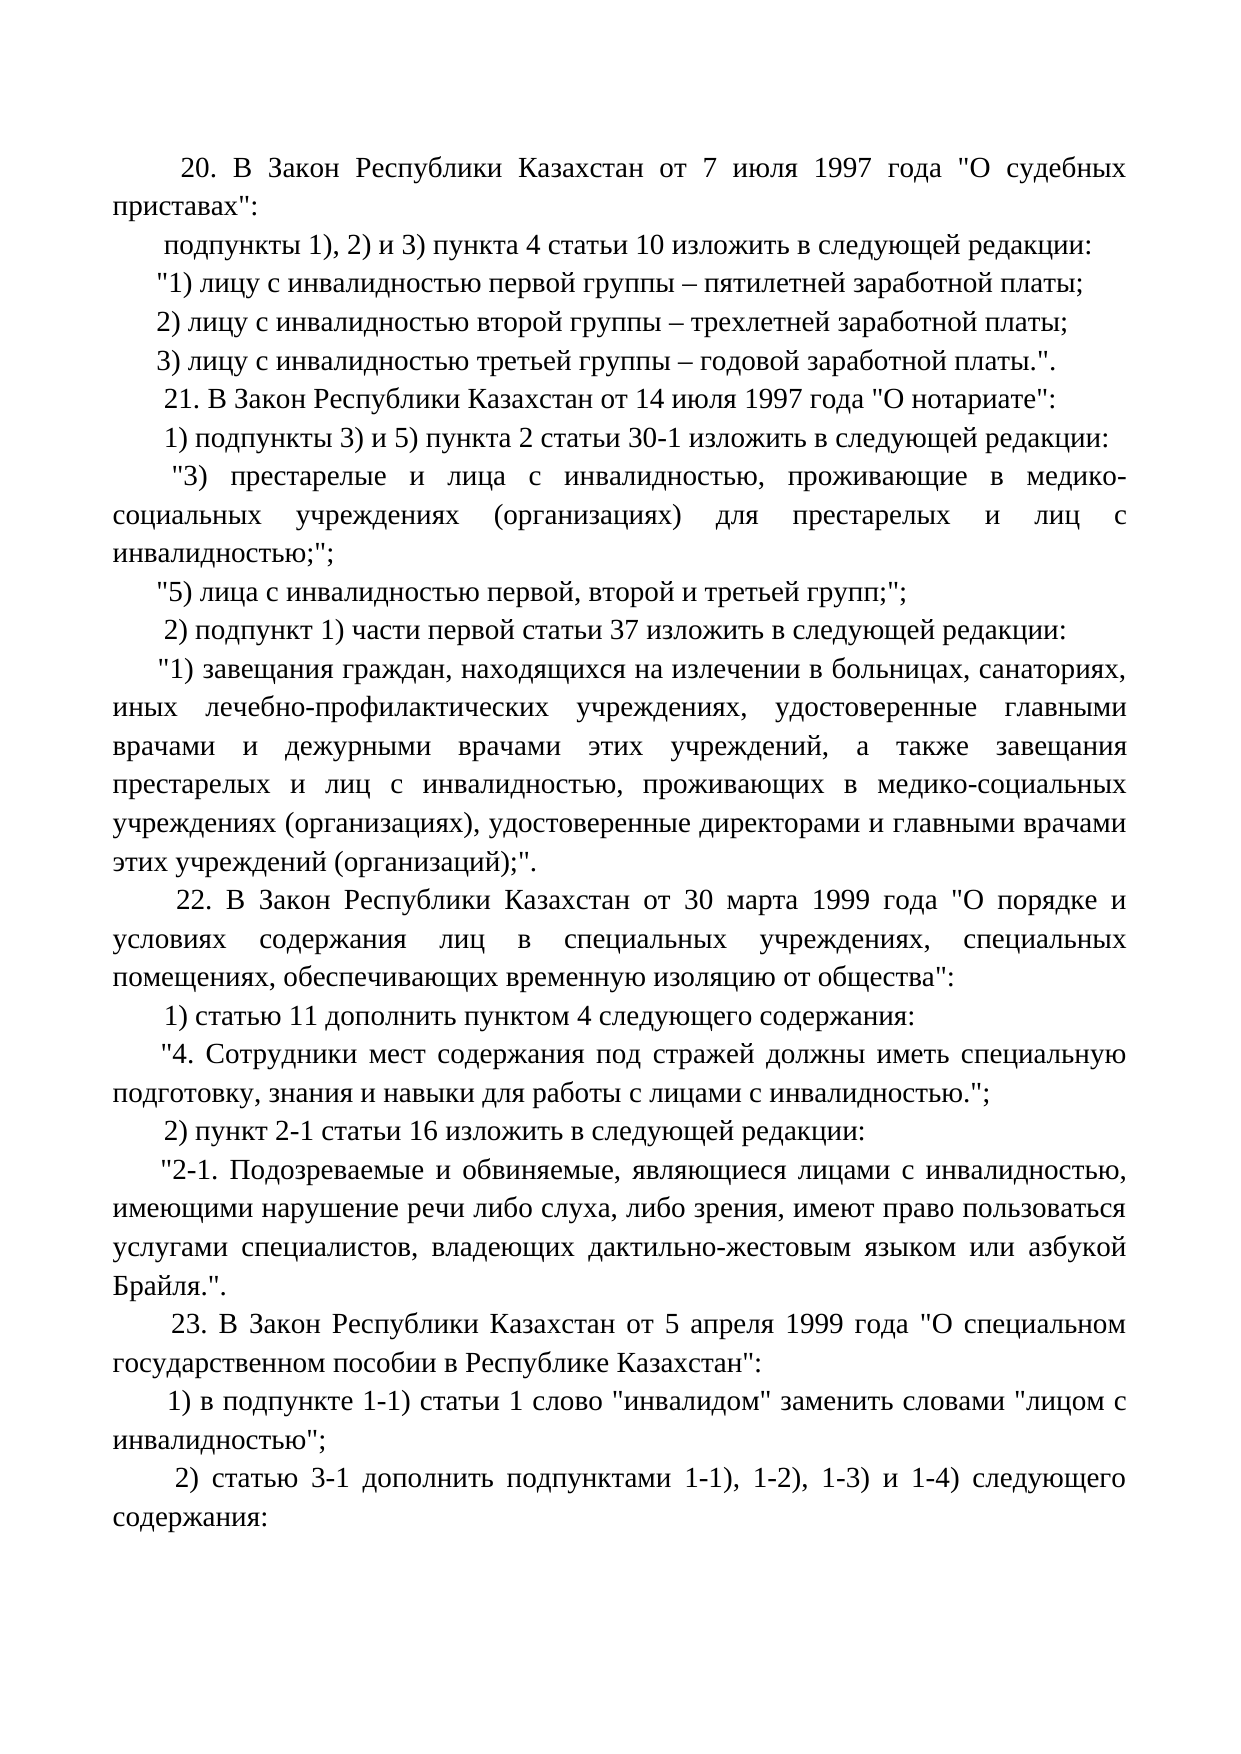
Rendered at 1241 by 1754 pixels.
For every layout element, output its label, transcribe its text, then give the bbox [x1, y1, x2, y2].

text 21. В Закон Республики Казахстан от 14 июля 1997 года "О нотариате": [112, 381, 1128, 415]
text 22. В Закон Республики Казахстан от 30 марта 1999 года "О порядке и условиях содержания лиц в специальных учреждениях, специальных помещениях, обеспечивающих временную изоляцию от общества": [112, 882, 1128, 993]
text 2) статью 3-1 дополнить подпунктами 1-1), 1-2), 1-3) и 1-4) следующего содержания: [112, 1460, 1128, 1532]
text 23. В Закон Республики Казахстан от 5 апреля 1999 года "О специальном государственном пособии в Республике Казахстан": [112, 1306, 1128, 1378]
text 1) подпункты 3) и 5) пункта 2 статьи 30-1 изложить в следующей редакции: [112, 420, 1128, 453]
text 20. В Закон Республики Казахстан от 7 июля 1997 года "О судебных приставах": [112, 150, 1128, 222]
text 2) подпункт 1) части первой статьи 37 изложить в следующей редакции: [112, 612, 1128, 646]
text 2) лицу с инвалидностью второй группы – трехлетней заработной платы; [112, 304, 1128, 338]
text 1) статью 11 дополнить пунктом 4 следующего содержания: [112, 998, 1128, 1031]
text подпункты 1), 2) и 3) пункта 4 статьи 10 изложить в следующей редакции: [112, 227, 1128, 261]
text "1) лицу с инвалидностью первой группы – пятилетней заработной платы; [112, 266, 1128, 299]
text "5) лица с инвалидностью первой, второй и третьей групп;"; [112, 574, 1128, 607]
text "4. Сотрудники мест содержания под стражей должны иметь специальную подготовку, знания и навыки для работы с лицами с инвалидностью."; [112, 1036, 1128, 1108]
text 3) лицу с инвалидностью третьей группы – годовой заработной платы.". [112, 343, 1128, 376]
text 2) пункт 2-1 статьи 16 изложить в следующей редакции: [112, 1113, 1128, 1147]
text "3) престарелые и лица с инвалидностью, проживающие в медико-социальных учреждениях (организациях) для престарелых и лиц с инвалидностью;"; [112, 458, 1128, 569]
text "2-1. Подозреваемые и обвиняемые, являющиеся лицами с инвалидностью, имеющими нарушение речи либо слуха, либо зрения, имеют право пользоваться услугами специалистов, владеющих дактильно-жестовым языком или азбукой Брайля.". [112, 1152, 1128, 1301]
text 1) в подпункте 1-1) статьи 1 слово "инвалидом" заменить словами "лицом с инвалидностью"; [112, 1383, 1128, 1455]
text "1) завещания граждан, находящихся на излечении в больницах, санаториях, иных лечебно-профилактических учреждениях, удостоверенные главными врачами и дежурными врачами этих учреждений, а также завещания престарелых и лиц с инвалидностью, проживающих в медико-социальных учреждениях (организациях), удостоверенные директорами и главными врачами этих учреждений (организаций);". [112, 651, 1128, 877]
